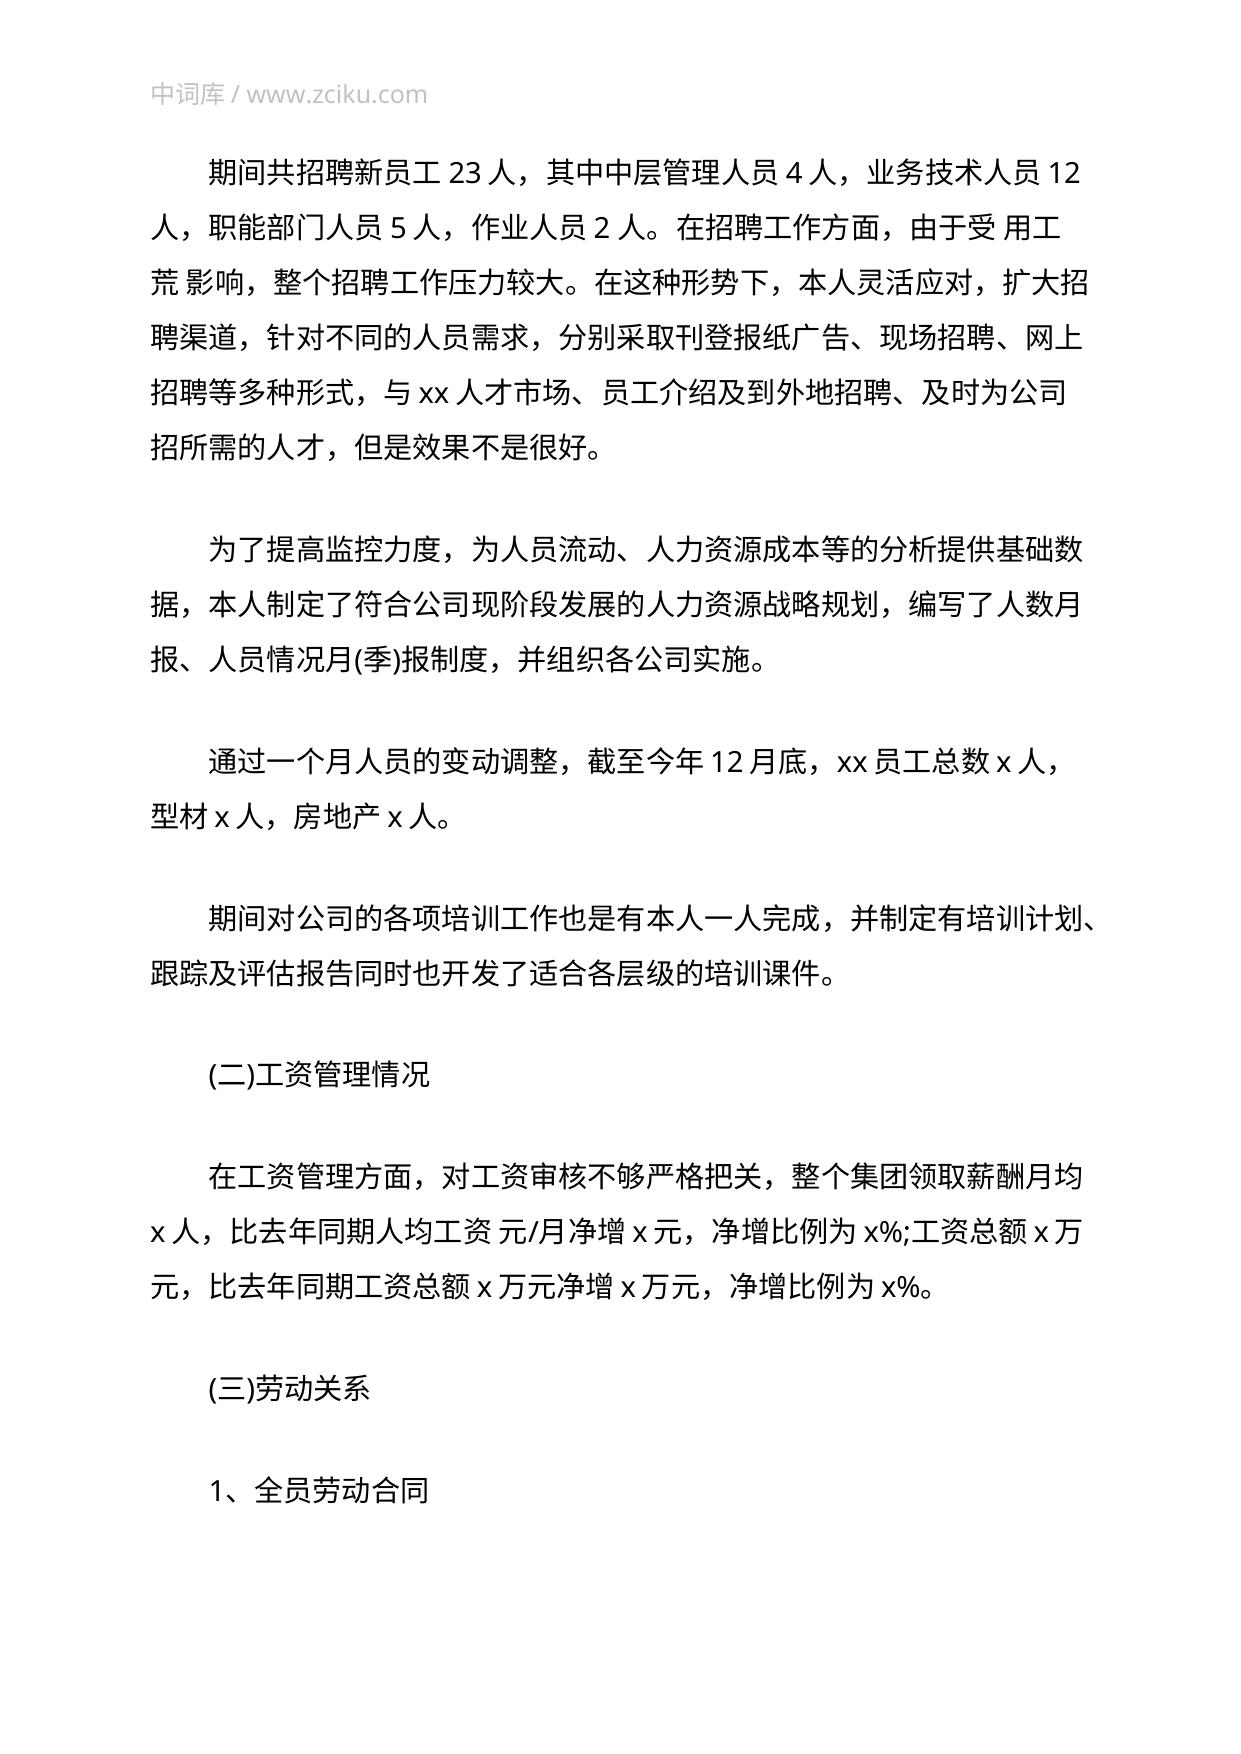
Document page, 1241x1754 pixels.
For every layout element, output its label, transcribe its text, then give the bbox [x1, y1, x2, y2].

text 通过一个月人员的变动调整，截至今年12月底，xx员工总数x人，型材x人，房地产x人。 [150, 738, 1090, 836]
text 为了提高监控力度，为人员流动、人力资源成本等的分析提供基础数据，本人制定了符合公司现阶段发展的人力资源战略规划，编写了人数月报、人员情况月(季)报制度，并组织各公司实施。 [150, 527, 1090, 679]
text 期间对公司的各项培训工作也是有本人一人完成，并制定有培训计划、跟踪及评估报告同时也开发了适合各层级的培训课件。 [150, 895, 1090, 992]
text 在工资管理方面，对工资审核不够严格把关，整个集团领取薪酬月均x人，比去年同期人均工资 元/月净增x元，净增比例为x%;工资总额x万元，比去年同期工资总额x万元净增x万元，净增比例为x%。 [150, 1154, 1090, 1306]
text (二)工资管理情况 [150, 1052, 1090, 1094]
text 1、全员劳动合同 [150, 1468, 1090, 1510]
text 期间共招聘新员工 23人，其中中层管理人员 4人，业务技术人员12 人，职能部门人员 5人，作业人员2 人。在招聘工作方面，由于受 用工荒 影响，整个招聘工作压力较大。在这种形势下，本人灵活应对，扩大招聘渠道，针对不同的人员需求，分别采取刊登报纸广告、现场招聘、网上招聘等多种形式，与xx人才市场、员工介绍及到外地招聘、及时为公司招所需的人才，但是效果不是很好。 [150, 150, 1090, 467]
text (三)劳动关系 [150, 1366, 1090, 1408]
